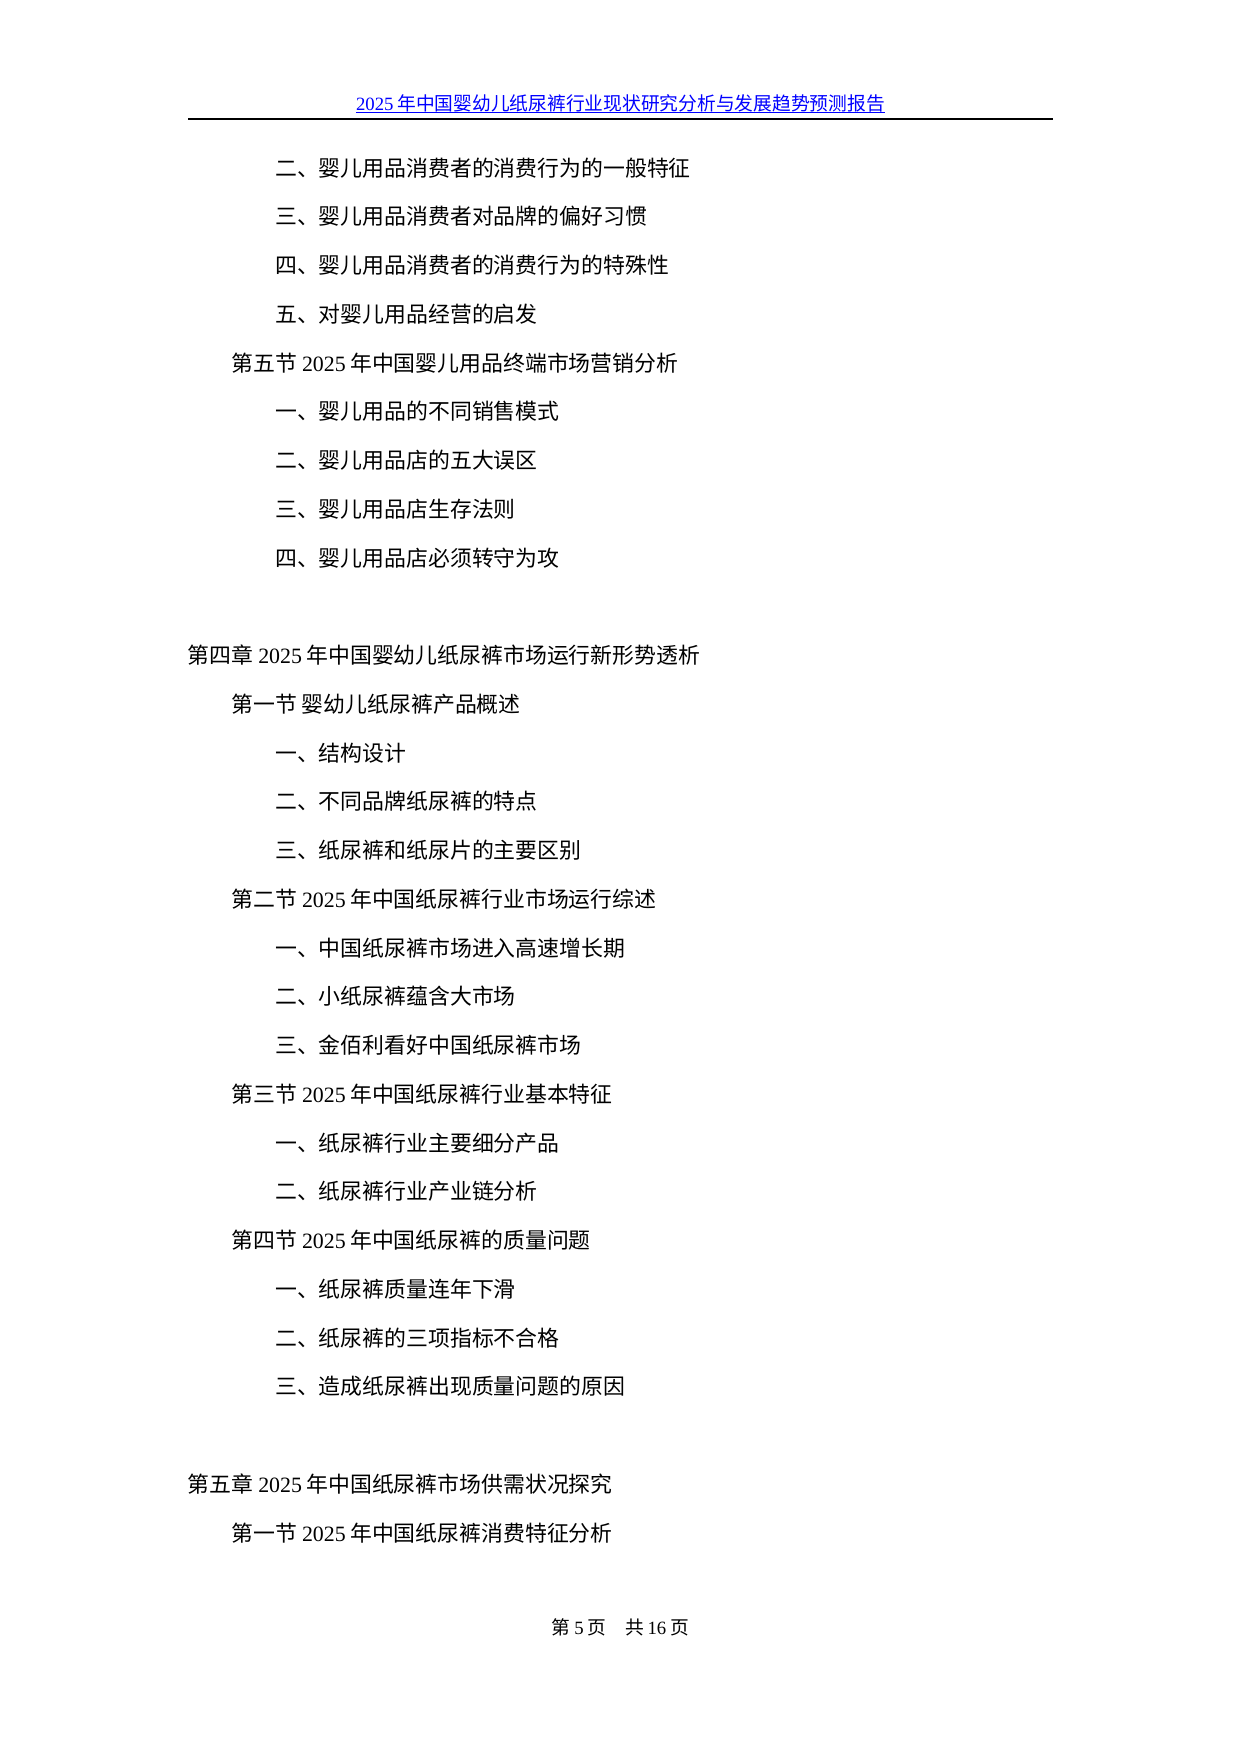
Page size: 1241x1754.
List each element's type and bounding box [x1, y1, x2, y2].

text [187, 150, 1053, 1548]
